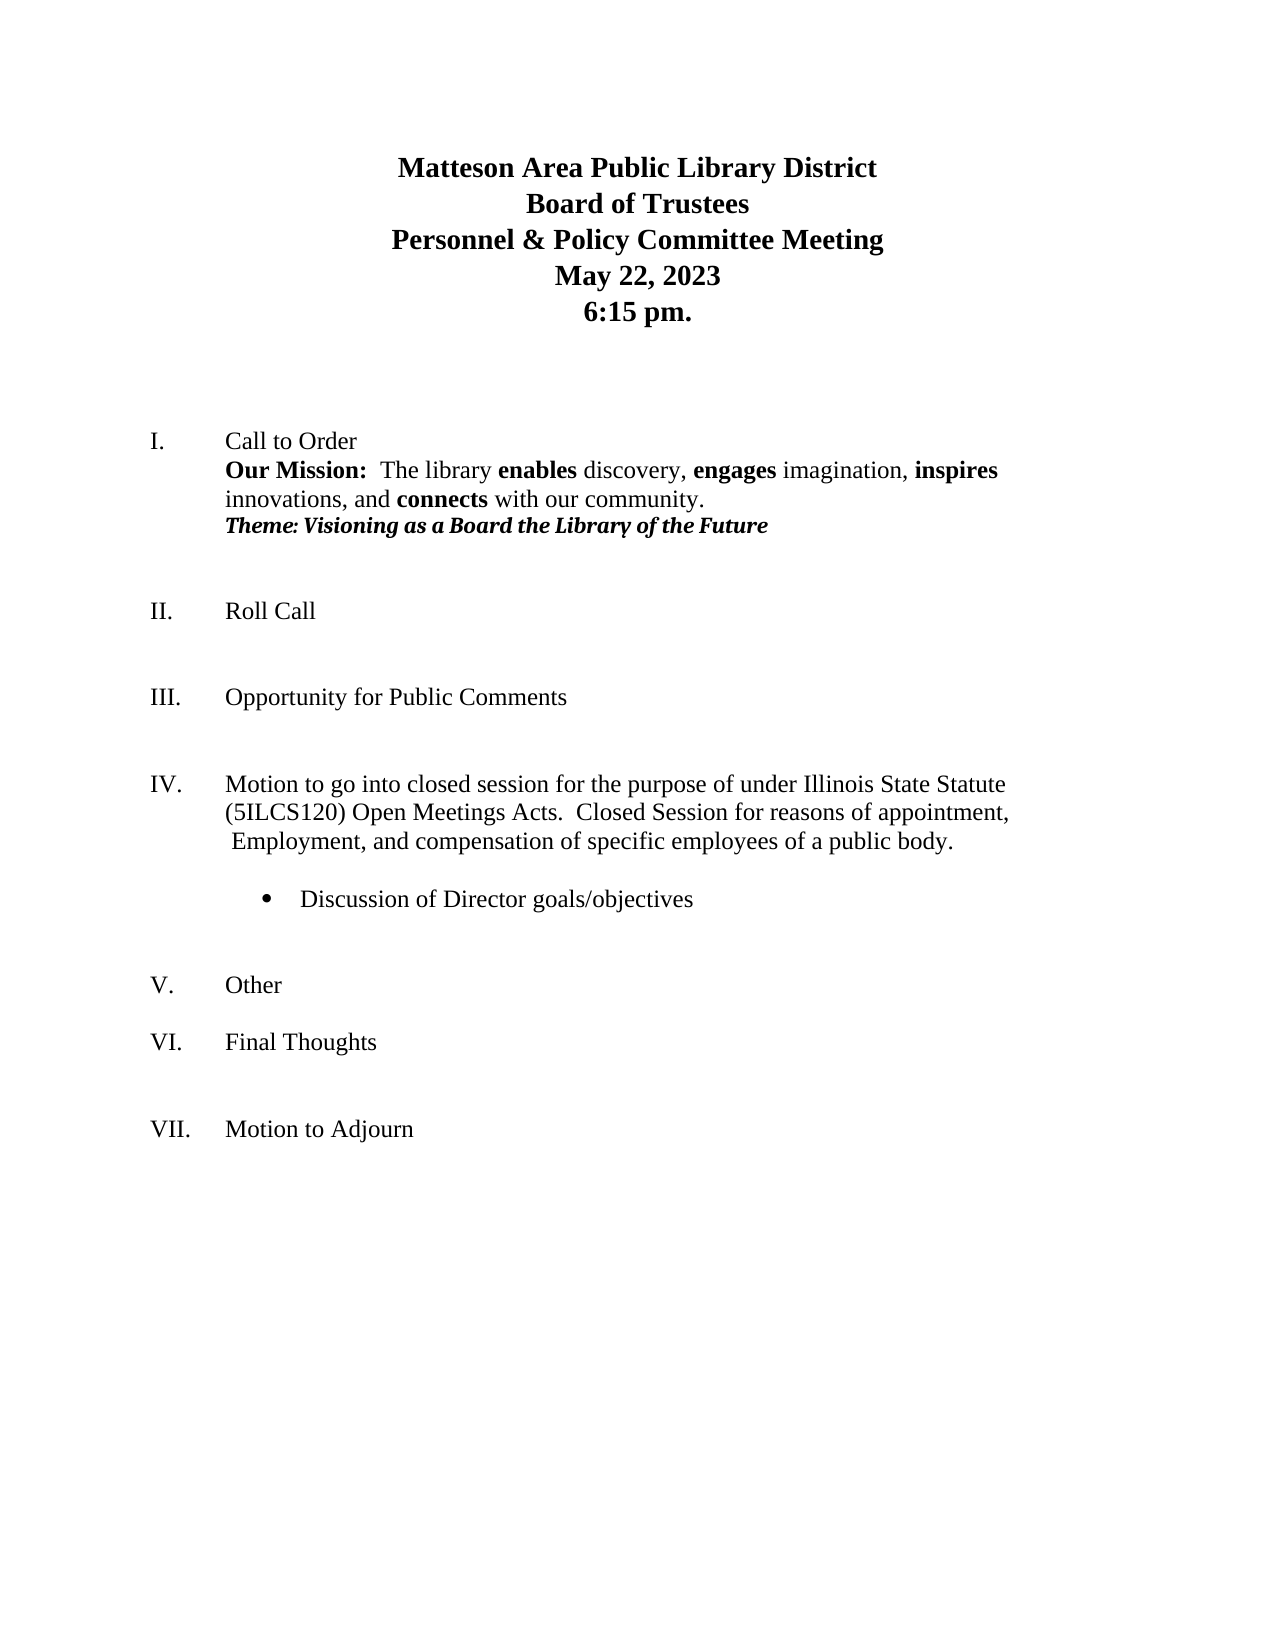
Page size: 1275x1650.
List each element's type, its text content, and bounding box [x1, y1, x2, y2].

text III. Opportunity for Public Comments [150, 682, 1125, 711]
text Theme: Visioning as a Board the Library of the Future [225, 512, 1125, 539]
text Our Mission: The library enables discovery, engages imagination, inspires innovations, and connects with our community. [225, 455, 1125, 512]
text Personnel & Policy Committee Meeting [150, 222, 1125, 256]
text Board of Trustees [150, 186, 1125, 220]
text 6:15 pm. [150, 294, 1125, 328]
text (5ILCS120) Open Meetings Acts. Closed Session for reasons of appointment, [150, 797, 1125, 826]
text V. Other [150, 970, 1125, 999]
text IV. Motion to go into closed session for the purpose of under Illinois State Statute [150, 769, 1125, 797]
text May 22, 2023 [150, 258, 1125, 292]
text Employment, and compensation of specific employees of a public body. [150, 826, 1125, 855]
text I. Call to Order [150, 426, 1125, 455]
text Matteson Area Public Library District [150, 150, 1125, 183]
text VII. Motion to Adjourn [150, 1114, 1125, 1142]
text II. Roll Call [150, 596, 1125, 625]
list Discussion of Director goals/objectives [262, 884, 1125, 912]
text VI. Final Thoughts [150, 1027, 1125, 1056]
